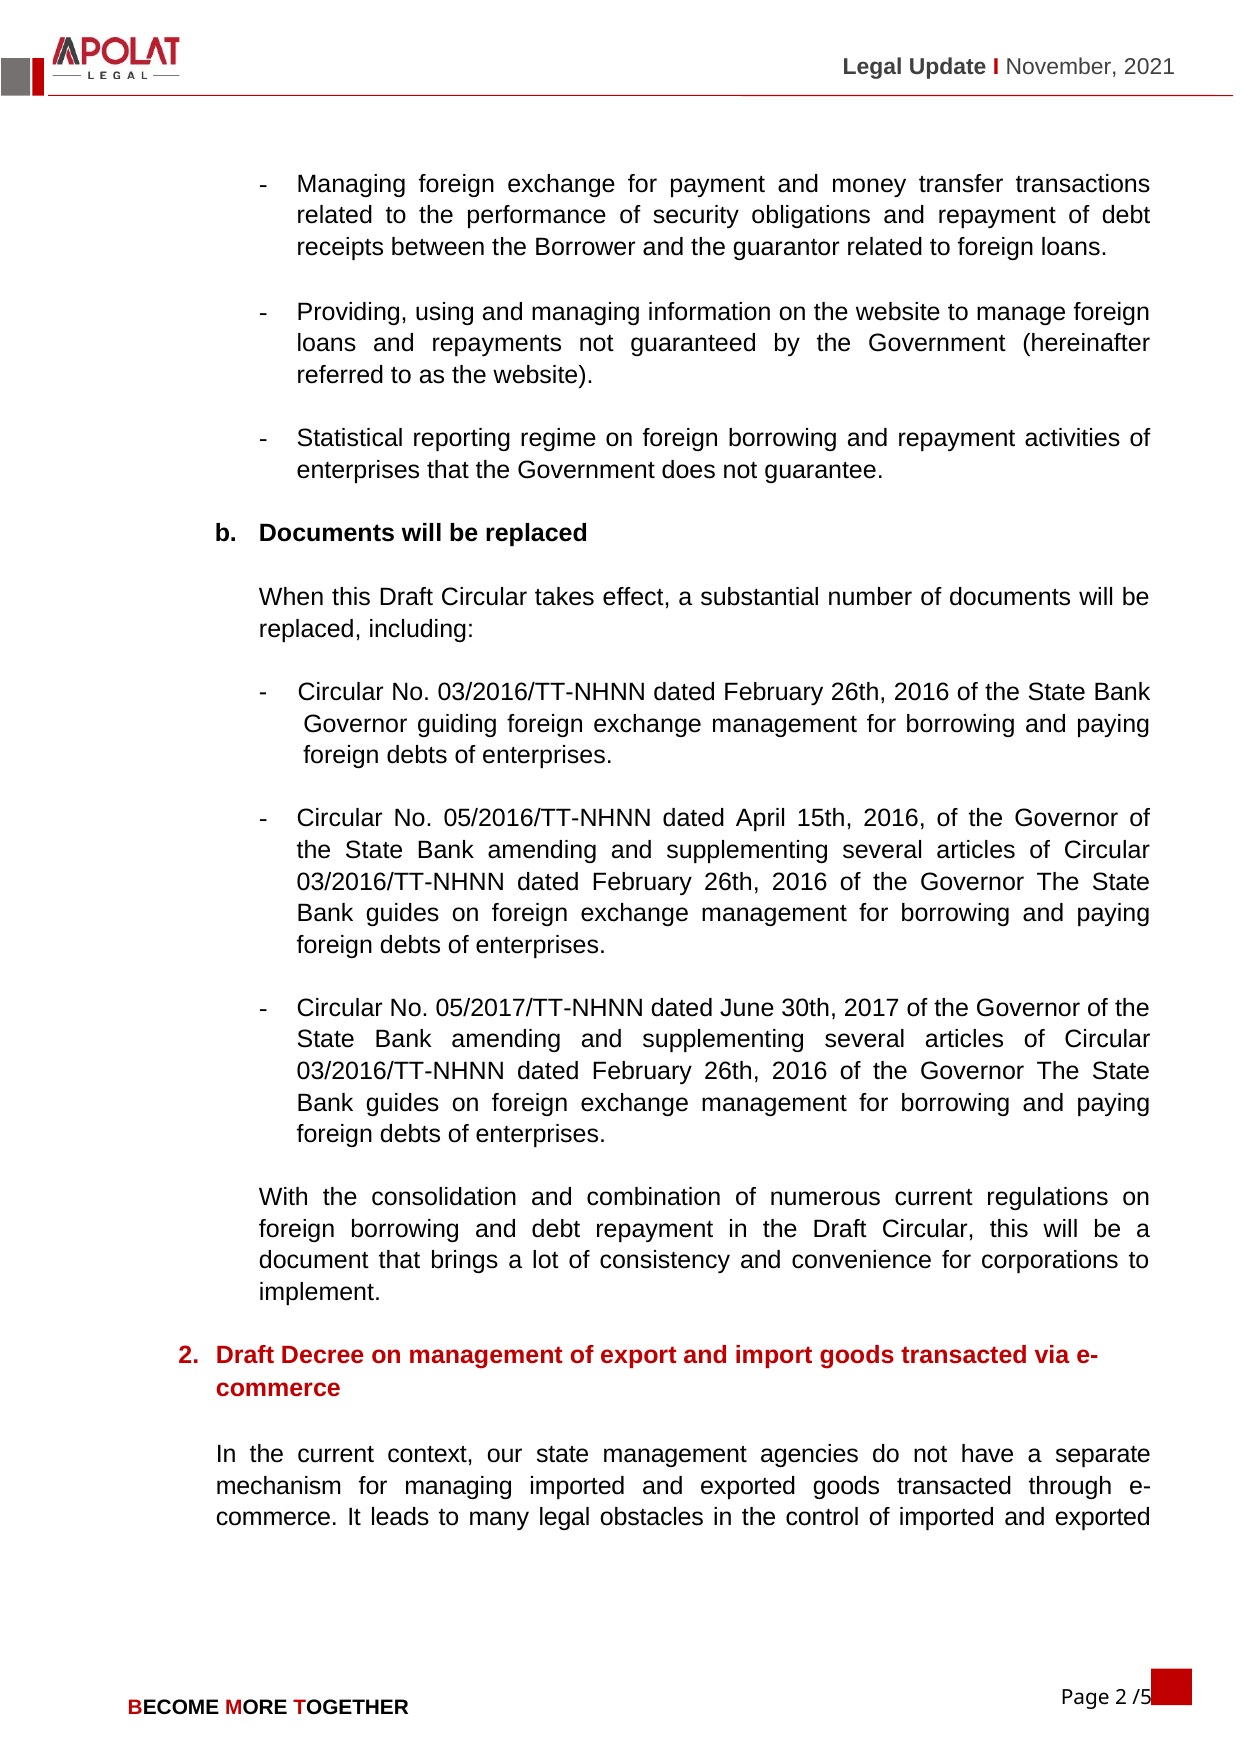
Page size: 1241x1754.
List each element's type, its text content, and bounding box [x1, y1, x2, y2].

list When this Draft Circular takes effect, a substantial number of documents will be replaced, including: [259, 582, 1152, 643]
list - Circular No. 03/2016/TT-NHNN dated February 26th, 2016 of the State Bank Governor guiding foreign exchange management for borrowing and paying foreign debts of enterprises. [259, 677, 1152, 769]
list Draft Decree on management of export and import goods transacted via e-commerce [178, 1340, 1152, 1402]
list Providing, using and managing information on the website to manage foreign loans and repayments not guaranteed by the Government (hereinafter referred to as the website). [259, 297, 1152, 388]
list Circular No. 05/2017/TT-NHNN dated June 30th, 2017 of the Governor of the State Bank amending and supplementing several articles of Circular 03/2016/TT-NHNN dated February 26th, 2016 of the Governor The State Bank guides on foreign exchange management for borrowing and paying foreign debts of enterprises. [259, 993, 1152, 1148]
list Documents will be replaced [214, 518, 1152, 546]
list Circular No. 05/2016/TT-NHNN dated April 15th, 2016, of the Governor of the State Bank amending and supplementing several articles of Circular 03/2016/TT-NHNN dated February 26th, 2016 of the Governor The State Bank guides on foreign exchange management for borrowing and paying foreign debts of enterprises. [259, 803, 1152, 958]
picture [51, 37, 180, 78]
list Statistical reporting regime on foreign borrowing and repayment activities of enterprises that the Government does not guarantee. [259, 423, 1152, 483]
list Managing foreign exchange for payment and money transfer transactions related to the performance of security obligations and repayment of debt receipts between the Borrower and the guarantor related to foreign loans. [259, 169, 1152, 261]
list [216, 1439, 1152, 1531]
text With the consolidation and combination of numerous current regulations on foreign borrowing and debt repayment in the Draft Circular, this will be a document that brings a lot of consistency and convenience for corporations to implement. [259, 1182, 1152, 1306]
